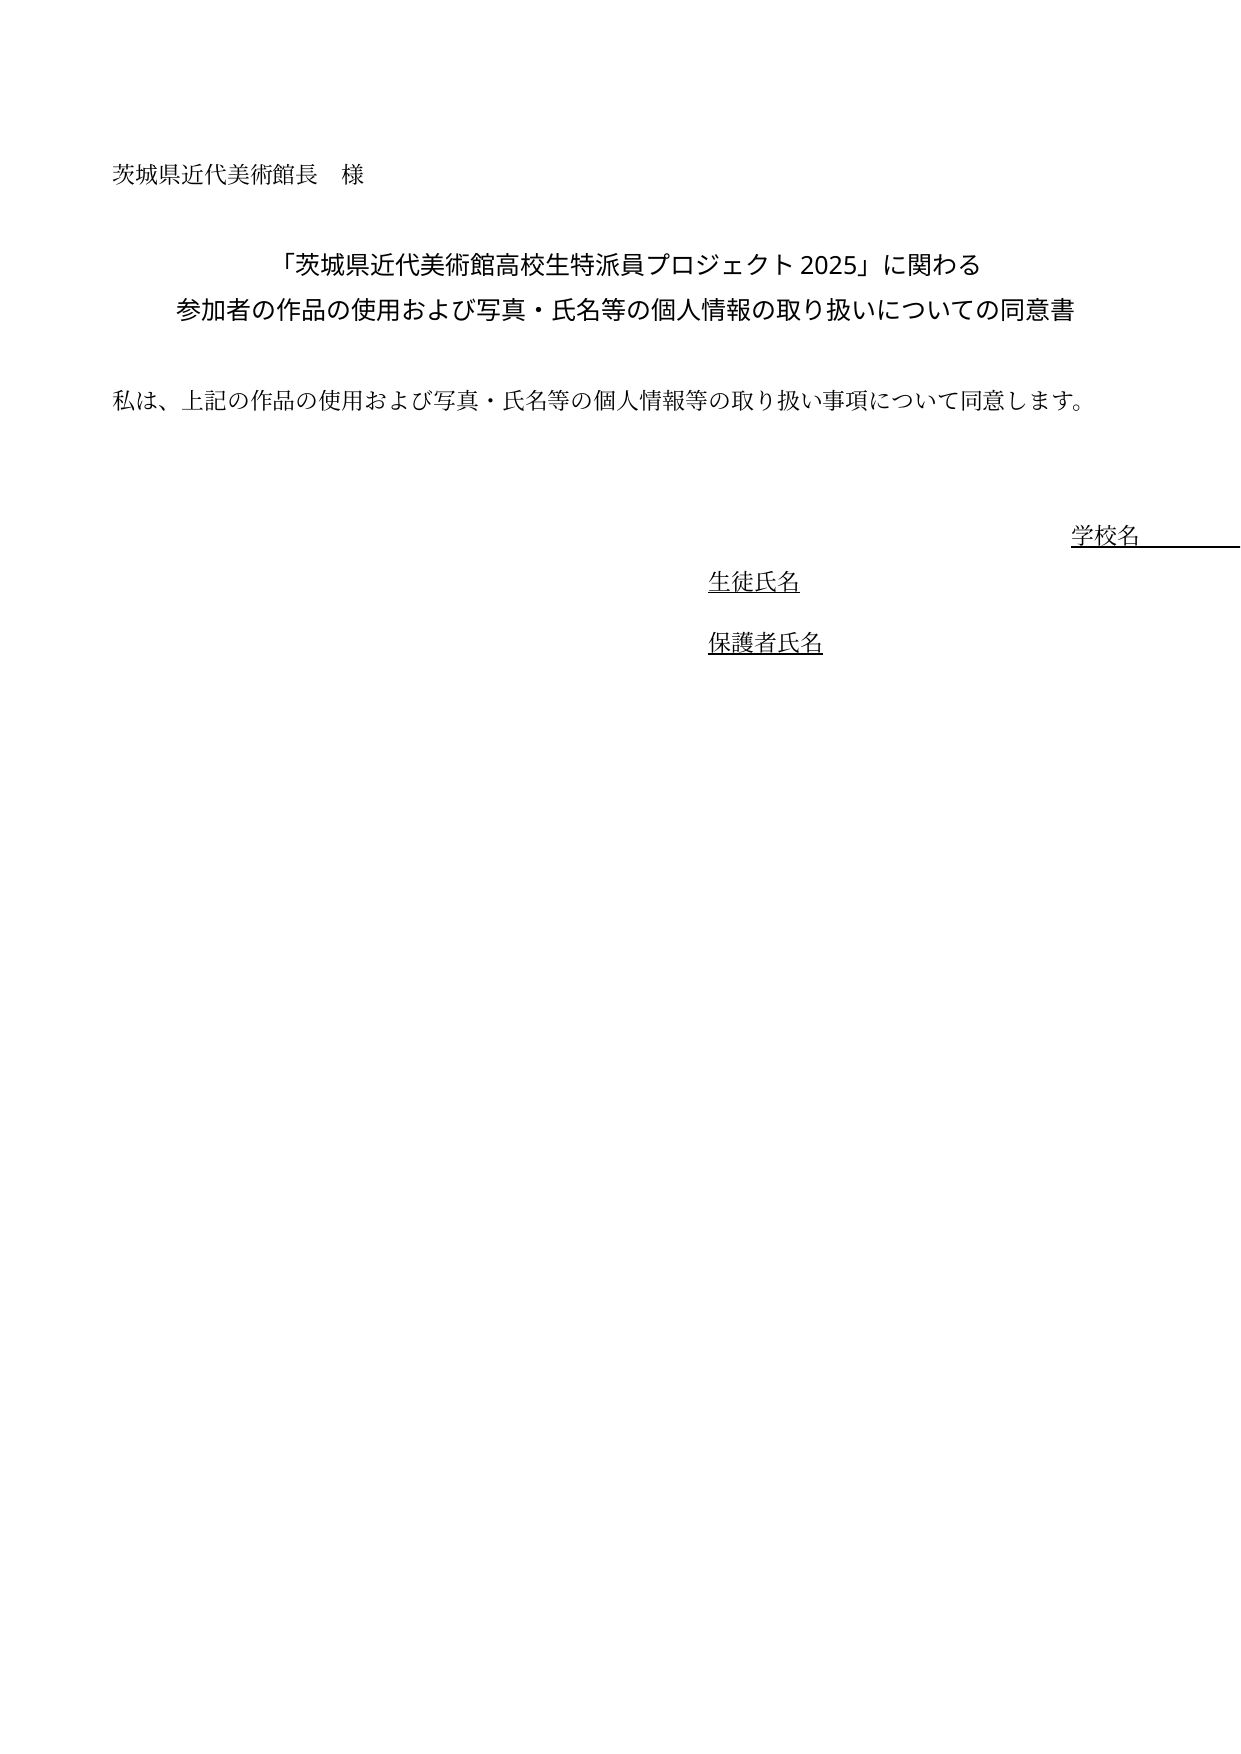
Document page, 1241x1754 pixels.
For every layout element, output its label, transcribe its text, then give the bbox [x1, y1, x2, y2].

text 学校名 [112, 512, 1140, 557]
text 「茨城県近代美術館高校生特派員プロジェクト2025」に関わる [112, 241, 1140, 286]
text 生徒氏名 [112, 557, 1140, 603]
text 保護者氏名 [112, 619, 1140, 664]
text 私は、上記の作品の使用および写真・氏名等の個人情報等の取り扱い事項について同意します。 [112, 377, 1140, 422]
text 参加者の作品の使用および写真・氏名等の個人情報の取り扱いについての同意書 [112, 286, 1140, 331]
text 茨城県近代美術館長 様 [112, 151, 1140, 196]
